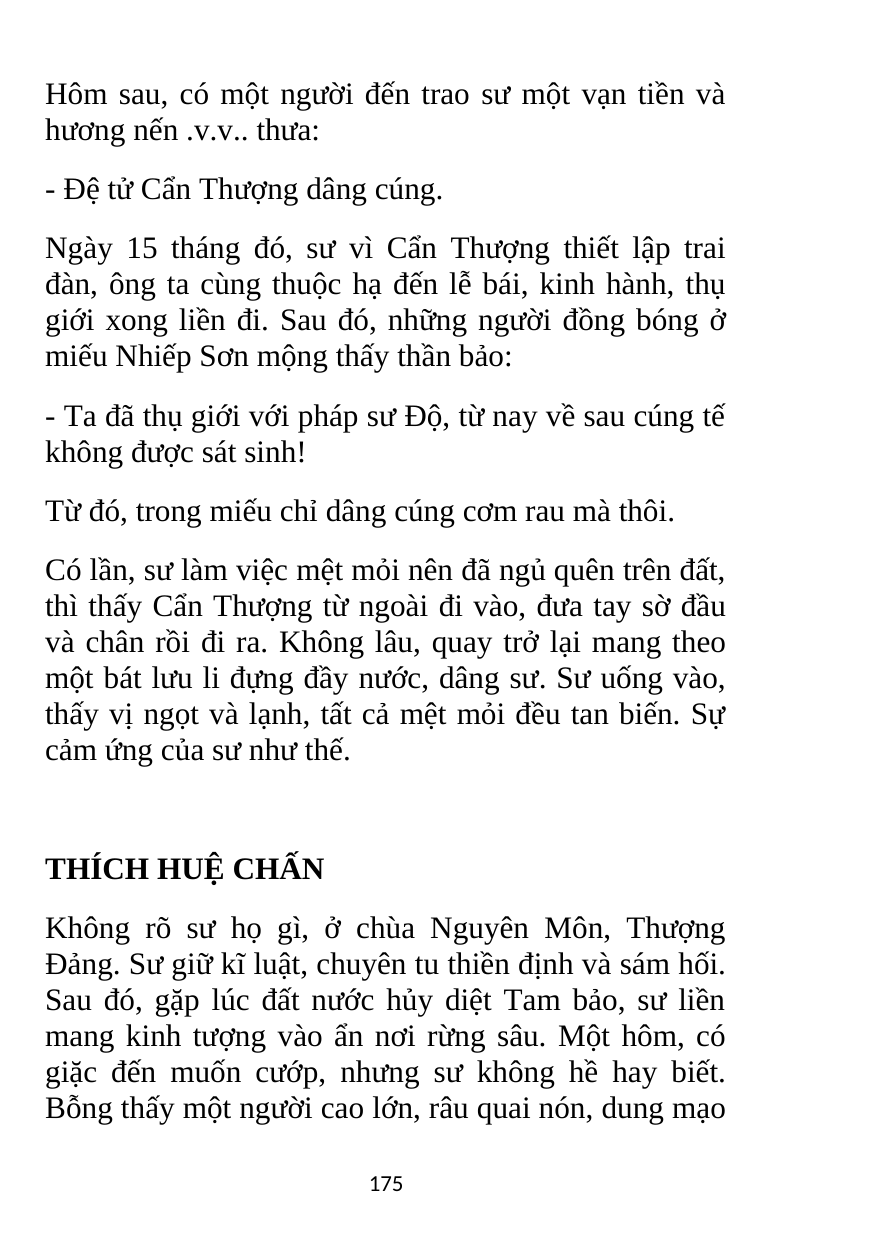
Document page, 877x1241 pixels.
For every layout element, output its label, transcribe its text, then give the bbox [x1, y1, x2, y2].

text Hôm sau, có một người đến trao sư một vạn tiền và hương nến .v.v.. thưa: [45, 75, 727, 147]
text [45, 909, 727, 1125]
text - Đệ tử Cẩn Thượng dâng cúng. [45, 170, 727, 206]
text - Ta đã thụ giới với pháp sư Độ, từ nay về sau cúng tế không được sát sinh! [45, 397, 727, 469]
text THÍCH HUỆ CHẤN [45, 850, 727, 886]
text Từ đó, trong miếu chỉ dâng cúng cơm rau mà thôi. [45, 492, 727, 528]
text Ngày 15 tháng đó, sư vì Cẩn Thượng thiết lập trai đàn, ông ta cùng thuộc hạ đến lễ bái, kinh hành, thụ giới xong liền đi. Sau đó, những người đồng bóng ở miếu Nhiếp Sơn mộng thấy thần bảo: [45, 230, 727, 373]
text Có lần, sư làm việc mệt mỏi nên đã ngủ quên trên đất, thì thấy Cẩn Thượng từ ngoài đi vào, đưa tay sờ đầu và chân rồi đi ra. Không lâu, quay trở lại mang theo một bát lưu li đựng đầy nước, dâng sư. Sư uống vào, thấy vị ngọt và lạnh, tất cả mệt mỏi đều tan biến. Sự cảm ứng của sư như thế. [45, 552, 727, 767]
